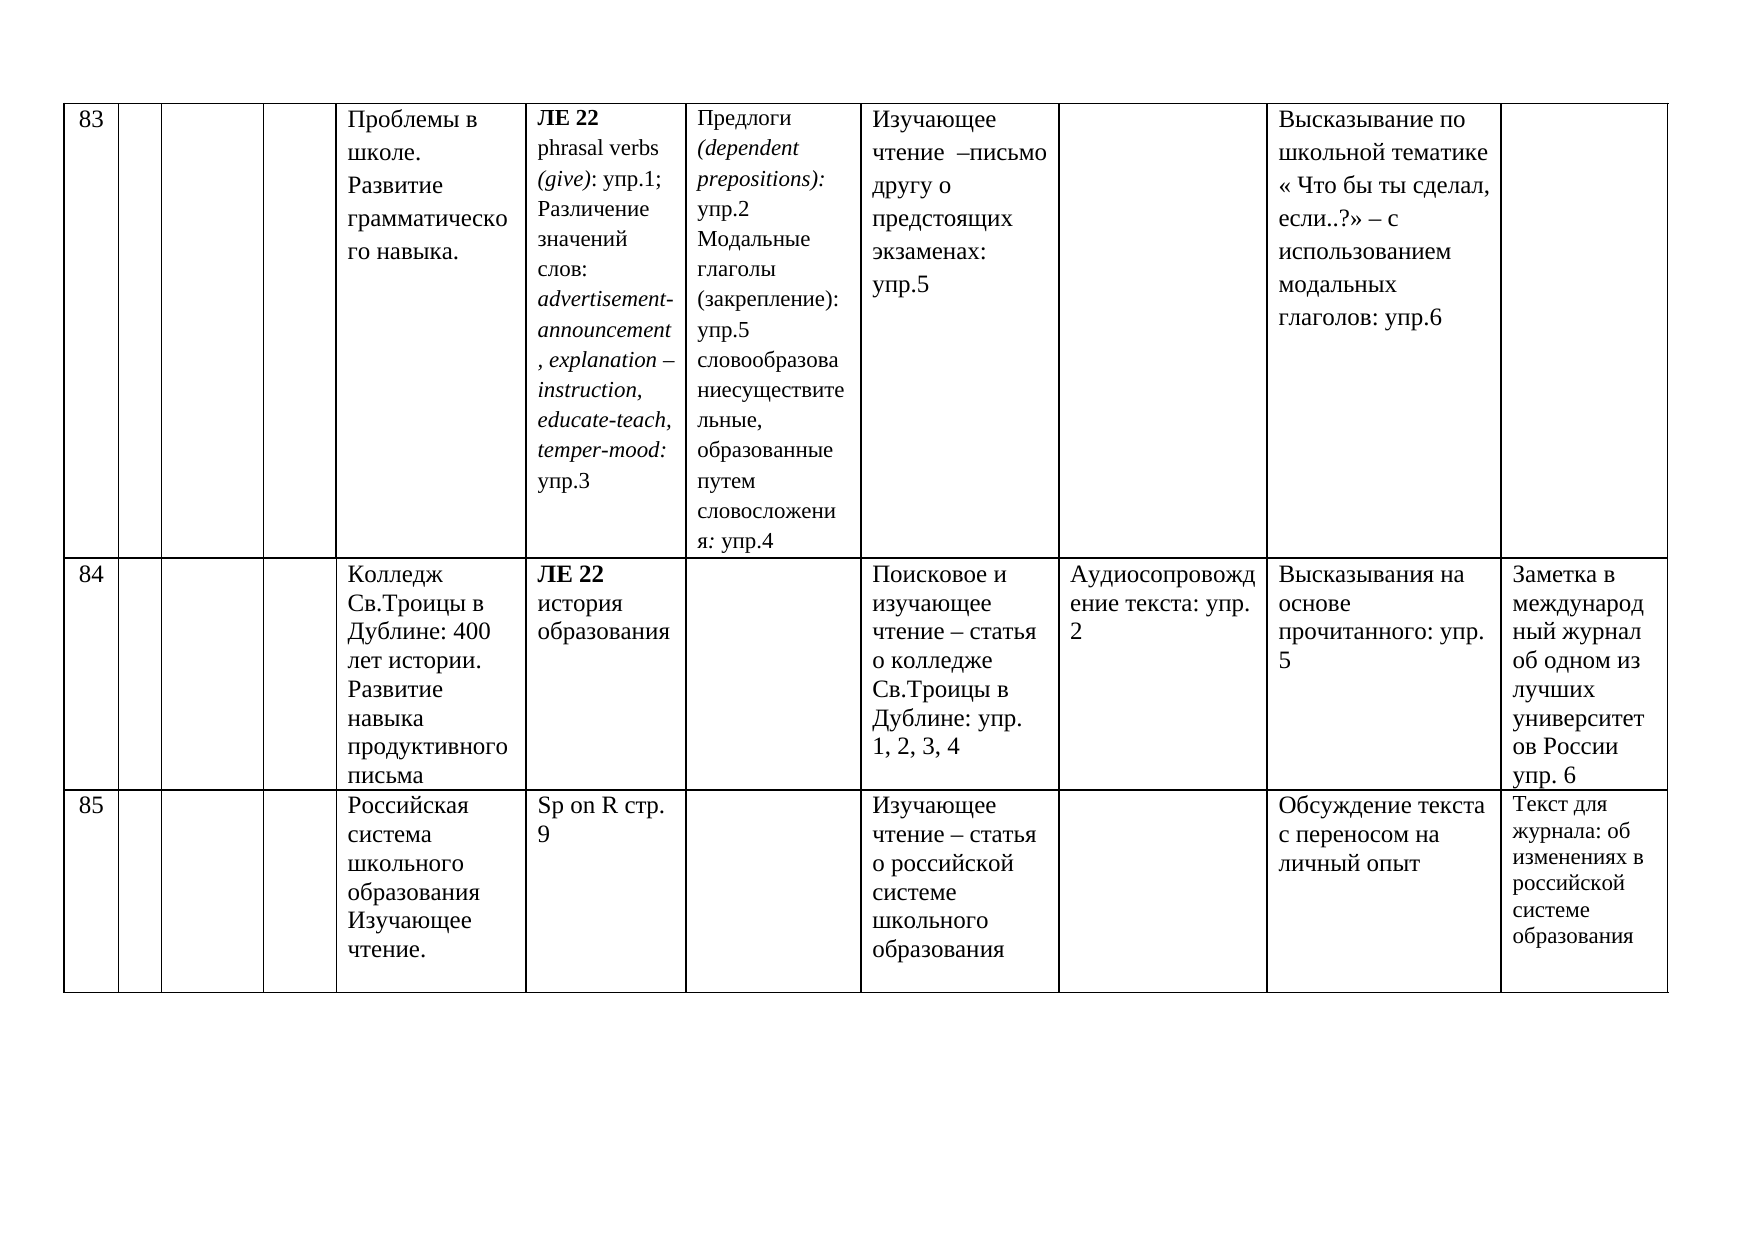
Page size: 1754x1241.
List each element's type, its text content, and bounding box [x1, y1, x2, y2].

table_cell Изучающее чтение – статья о российской системе школьного образования [862, 791, 1058, 992]
table_cell Проблемы в школе. Развитие грамматического навыка. [337, 104, 525, 557]
table_cell 85 [65, 791, 118, 992]
table_cell Текст для журнала: об изменениях в российской системе образования [1502, 791, 1667, 992]
table_cell [264, 559, 336, 789]
table_cell [119, 104, 161, 557]
table_cell [162, 559, 263, 789]
table_cell ЛЕ 22 phrasal verbs (give): упр.1; Различение значений слов: advertisement-announcement, explanation – instruction, educate-teach, temper-mood: упр.3 [527, 104, 685, 557]
table_cell [1502, 104, 1667, 557]
table_cell [1060, 791, 1266, 992]
table_cell Российская система школьного образования Изучающее чтение. [337, 791, 525, 992]
table_cell Заметка в международный журнал об одном из лучших университетов России упр. 6 [1502, 559, 1667, 789]
table_cell Sp on R стр. 9 [527, 791, 685, 992]
table_cell Предлоги (dependent prepositions): упр.2 Модальные глаголы (закрепление): упр.5 словообразованиесуществительные, образованные путем словосложения: упр.4 [687, 104, 860, 557]
table_cell Аудиосопровождение текста: упр. 2 [1060, 559, 1266, 789]
table_cell Высказывание по школьной тематике « Что бы ты сделал, если..?» – с использованием модальных глаголов: упр.6 [1268, 104, 1500, 557]
table_cell Поисковое и изучающее чтение – статья о колледже Св.Троицы в Дублине: упр. 1, 2, 3, 4 [862, 559, 1058, 789]
table_cell Обсуждение текста с переносом на личный опыт [1268, 791, 1500, 992]
table_cell [162, 104, 263, 557]
table_cell [687, 559, 860, 789]
table_cell [264, 791, 336, 992]
table_cell [1060, 104, 1266, 557]
table_cell [687, 791, 860, 992]
table_cell [162, 791, 263, 992]
table_cell Колледж Св.Троицы в Дублине: 400 лет истории. Развитие навыка продуктивного письма [337, 559, 525, 789]
table_cell [119, 559, 161, 789]
table_cell Высказывания на основе прочитанного: упр. 5 [1268, 559, 1500, 789]
table_cell [264, 104, 335, 557]
table_cell [119, 791, 161, 992]
table_cell Изучающее чтение –письмо другу о предстоящих экзаменах: упр.5 [862, 104, 1058, 557]
table_cell 83 [65, 104, 118, 557]
table_cell ЛЕ 22 история образования [527, 559, 685, 789]
table_cell 84 [65, 559, 118, 789]
